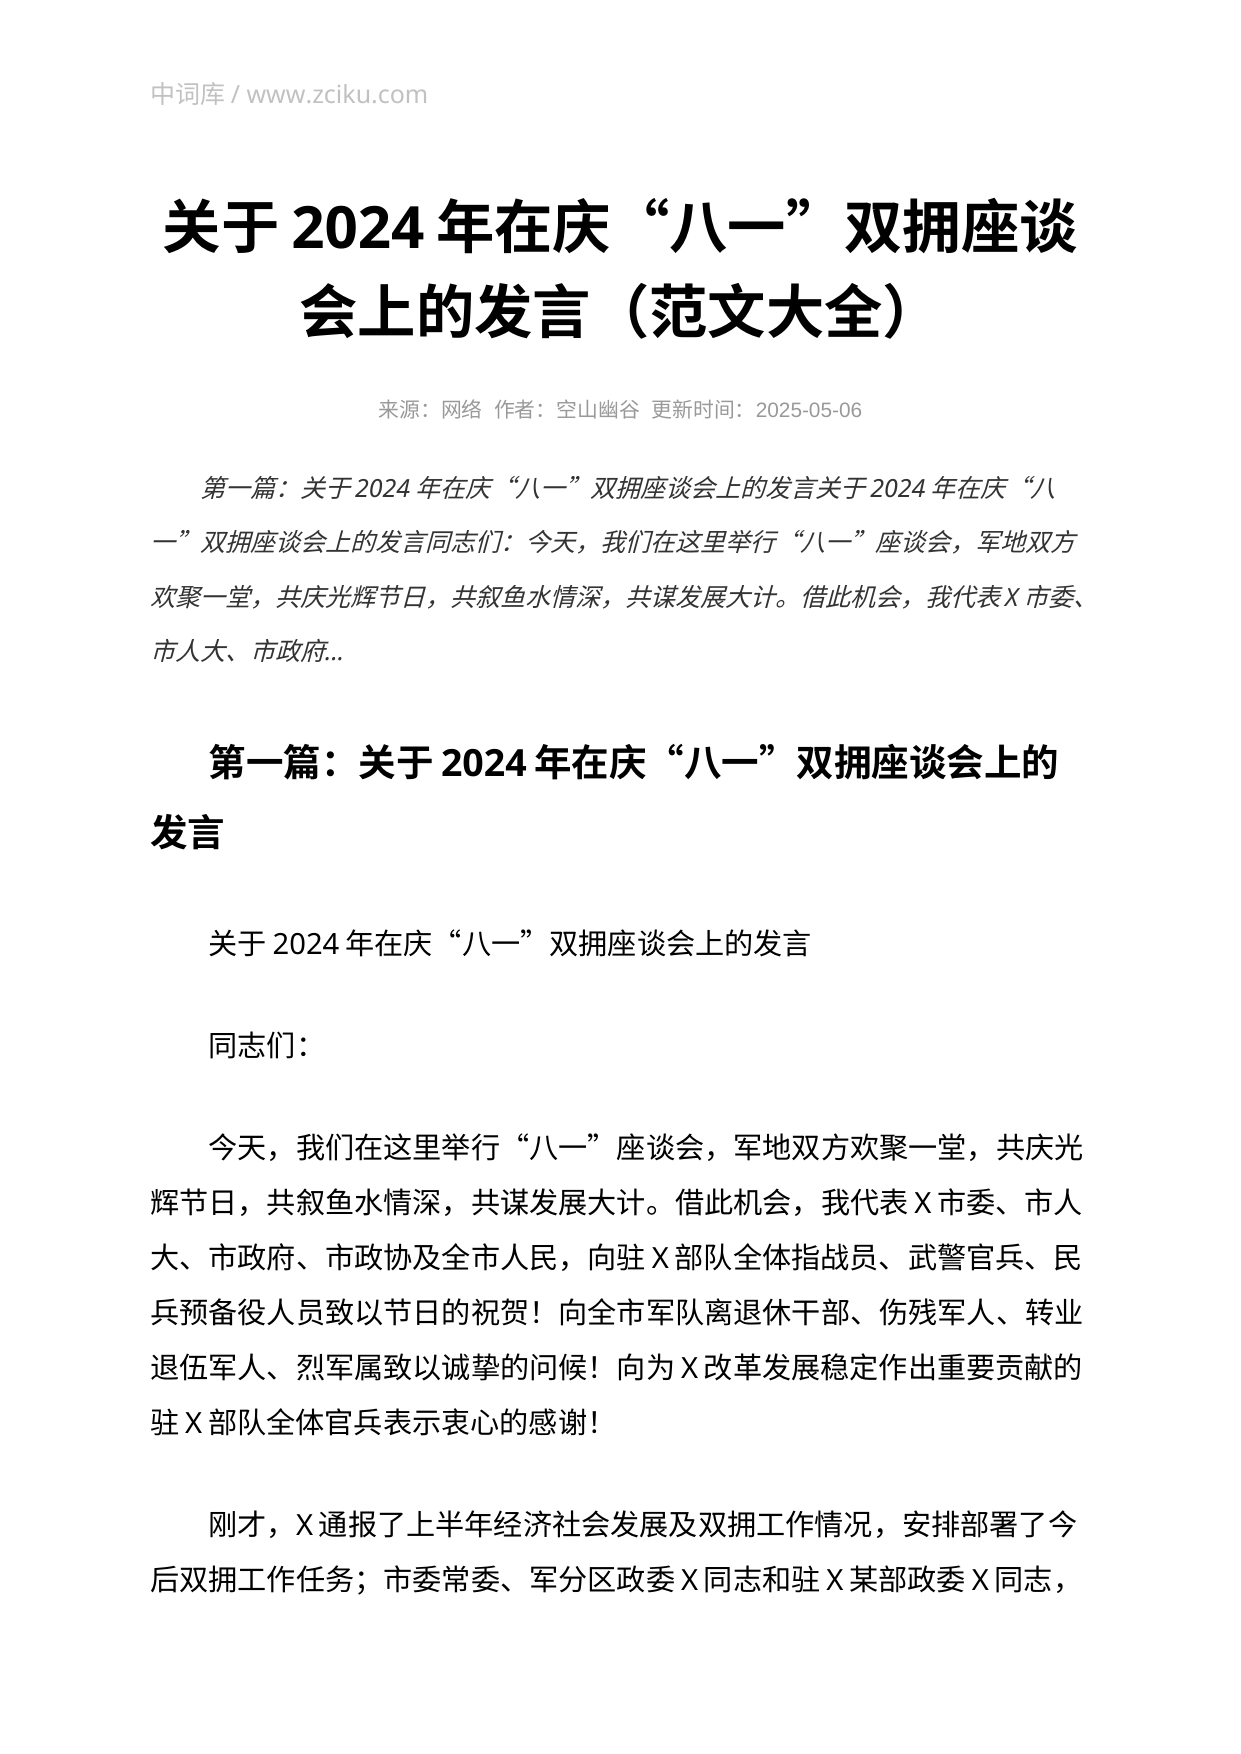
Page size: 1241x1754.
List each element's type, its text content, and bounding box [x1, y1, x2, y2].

subtitle 关于2024年在庆“八一”双拥座谈会上的发言（范文大全） [150, 181, 1090, 351]
text 关于2024年在庆“八一”双拥座谈会上的发言 [150, 921, 1090, 963]
text 同志们： [150, 1023, 1090, 1065]
text 来源：网络 作者：空山幽谷 更新时间：2025-05-06 [150, 397, 1090, 421]
text 第一篇：关于2024年在庆“八一”双拥座谈会上的发言 [150, 733, 1090, 858]
text 第一篇：关于2024年在庆“八一”双拥座谈会上的发言关于2024年在庆“八一”双拥座谈会上的发言同志们：今天，我们在这里举行“八一”座谈会，军地双方欢聚一堂，共庆光辉节日，共叙鱼水情深，共谋发展大计。借此机会，我代表X市委、市人大、市政府... [150, 468, 1090, 668]
text 今天，我们在这里举行“八一”座谈会，军地双方欢聚一堂，共庆光辉节日，共叙鱼水情深，共谋发展大计。借此机会，我代表X市委、市人大、市政府、市政协及全市人民，向驻X部队全体指战员、武警官兵、民兵预备役人员致以节日的祝贺！向全市军队离退休干部、伤残军人、转业退伍军人、烈军属致以诚挚的问候！向为X改革发展稳定作出重要贡献的驻X部队全体官兵表示衷心的感谢！ [150, 1124, 1090, 1442]
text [150, 1501, 1090, 1599]
